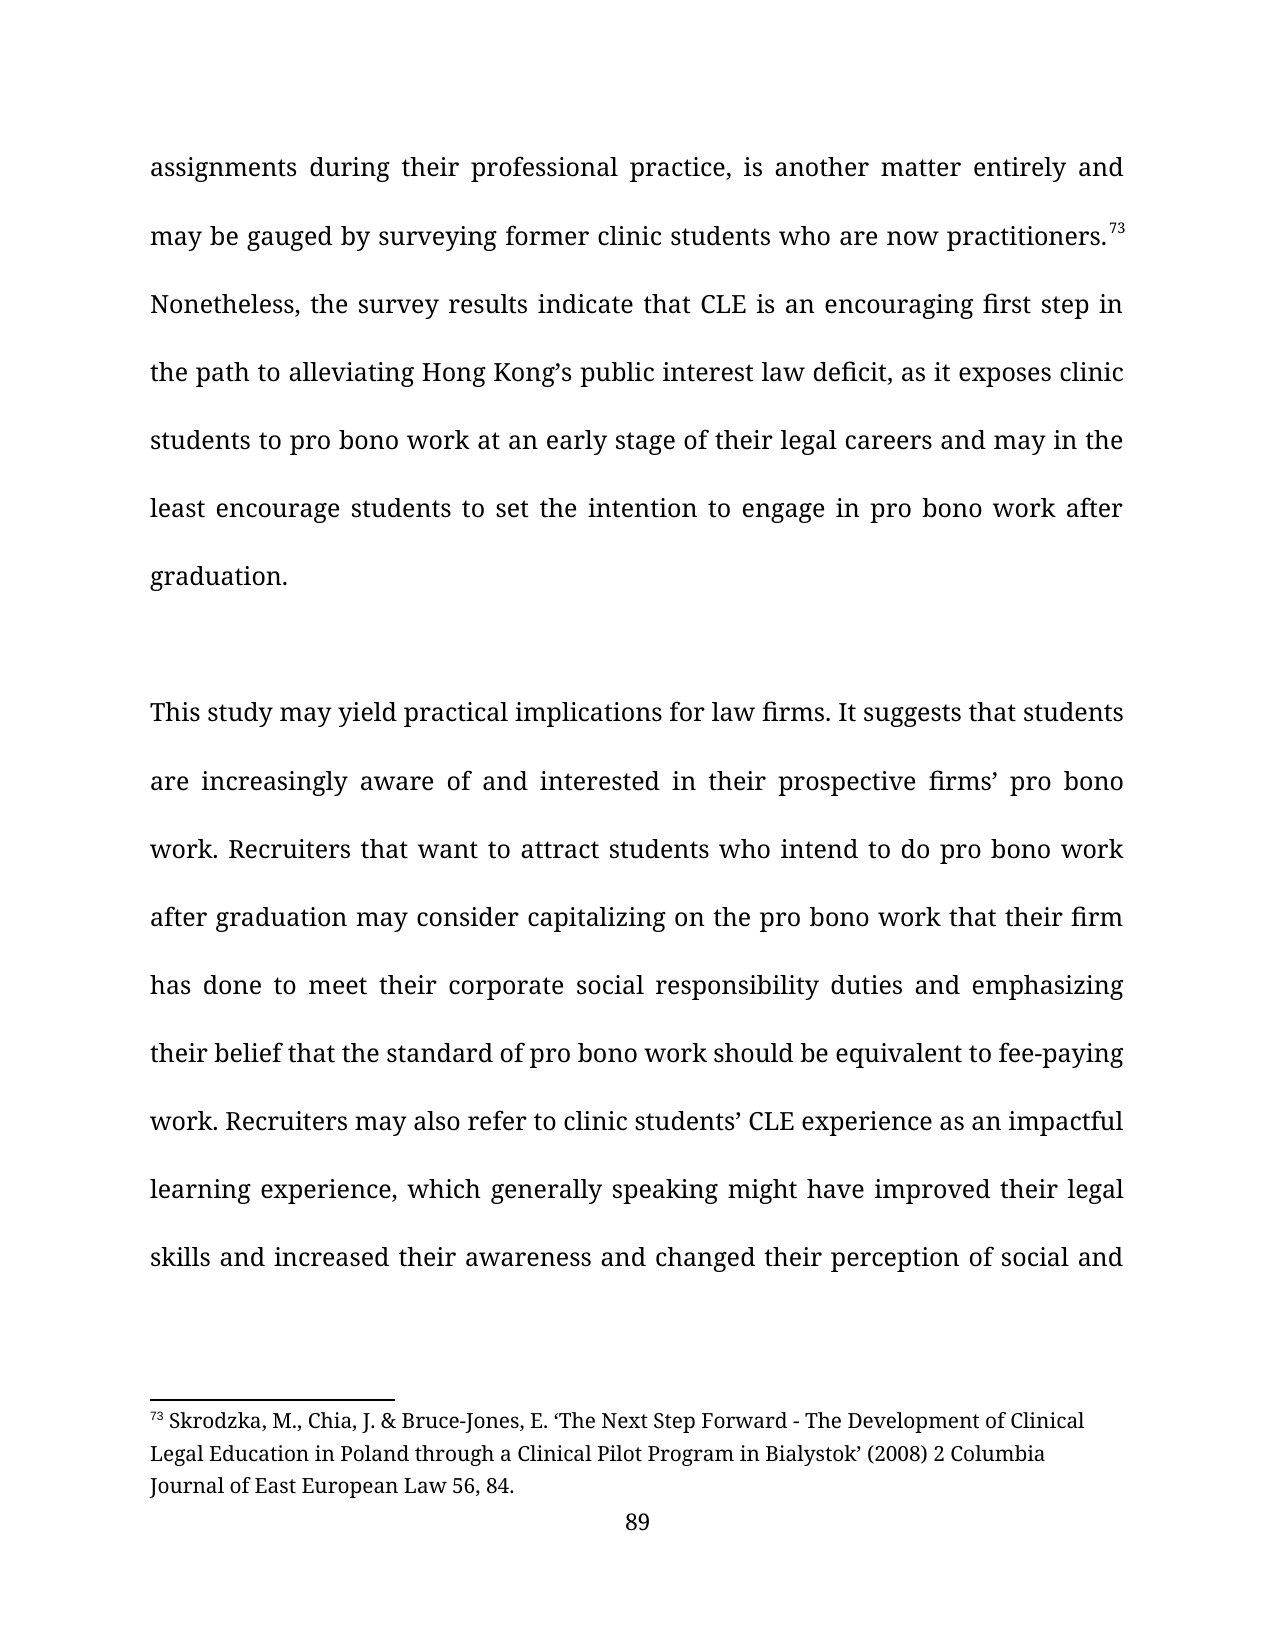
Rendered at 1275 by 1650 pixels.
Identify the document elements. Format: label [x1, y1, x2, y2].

text [150, 150, 1125, 593]
text [150, 695, 1125, 1274]
